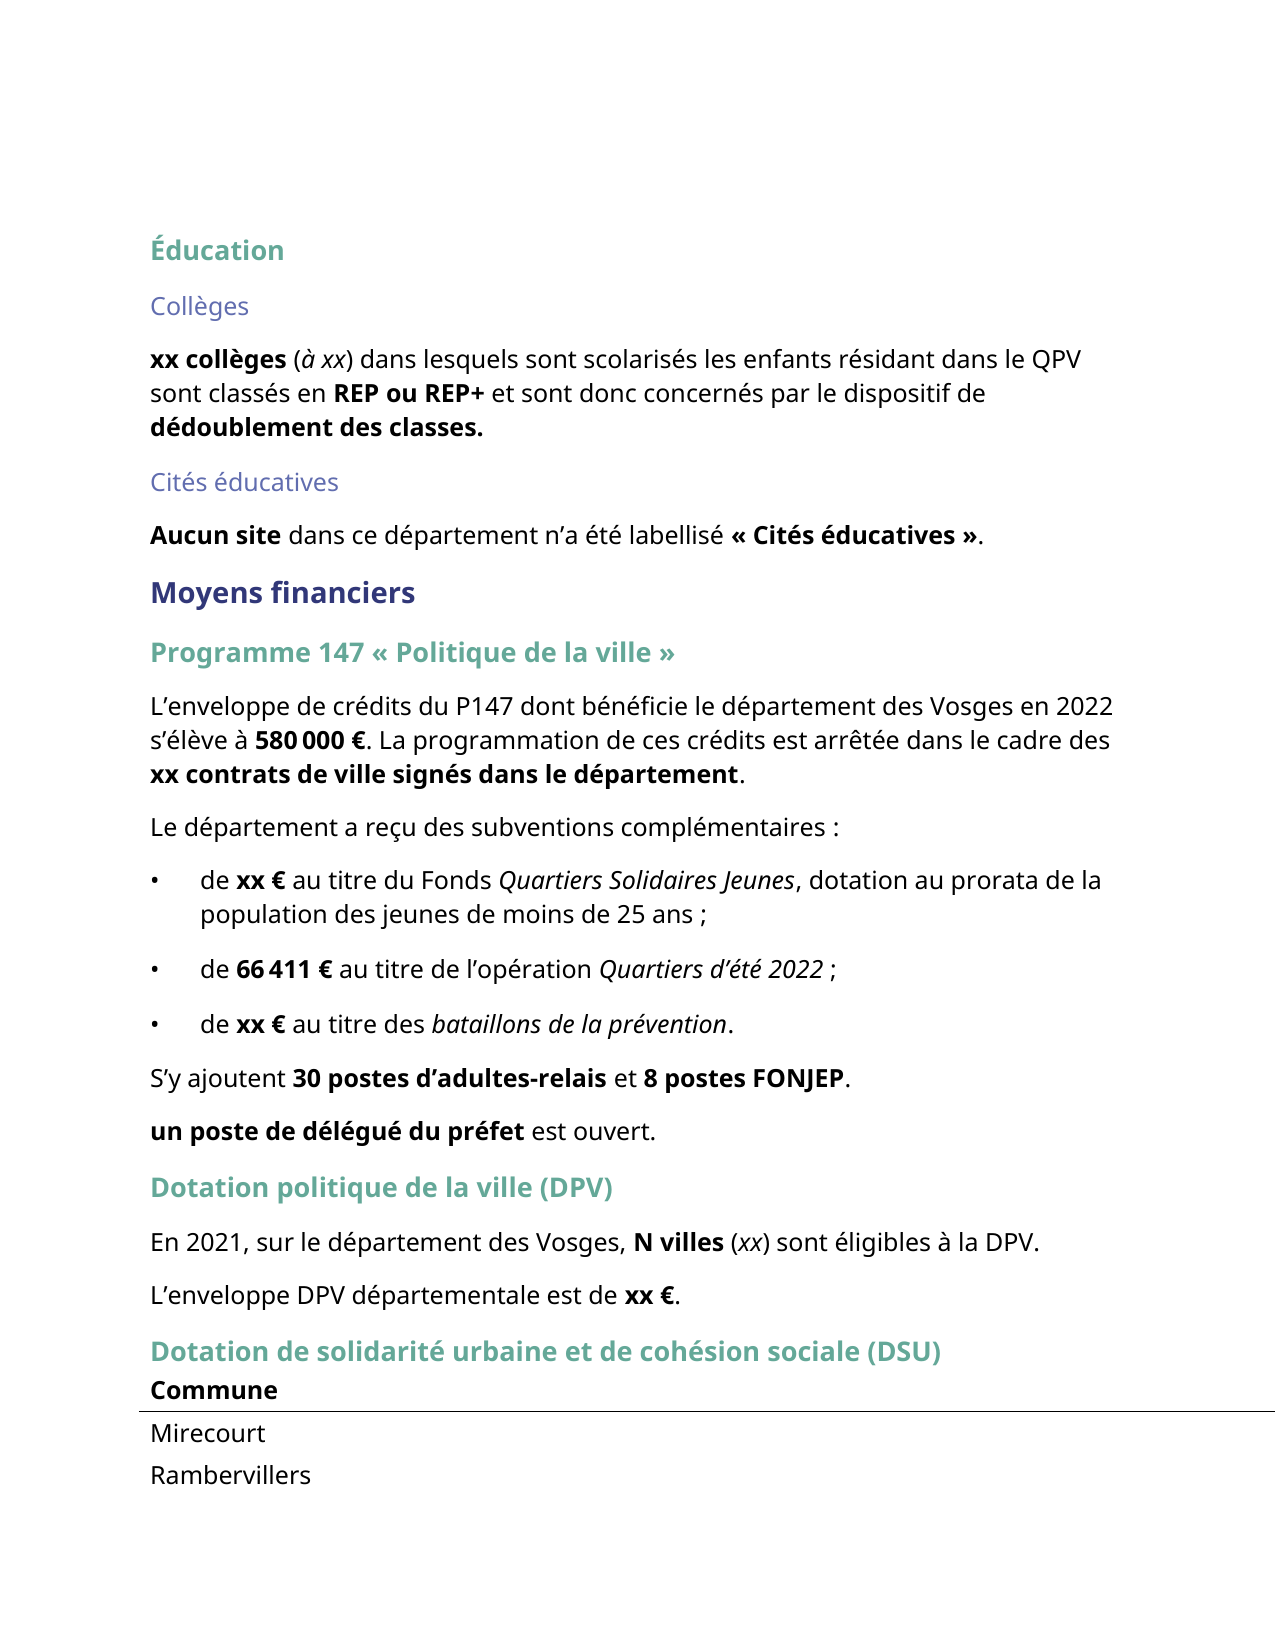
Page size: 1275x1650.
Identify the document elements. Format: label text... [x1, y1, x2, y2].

text un poste de délégué du préfet est ouvert. [150, 1114, 1125, 1148]
table_cell Mirecourt [139, 1412, 1275, 1454]
text Le département a reçu des subventions complémentaires : [150, 809, 1125, 844]
list de 66 411 € au titre de l’opération Quartiers d’été 2022 ; [150, 951, 1125, 985]
subtitle Moyens financiers [150, 572, 1125, 612]
subtitle Programme 147 « Politique de la ville » [150, 633, 1125, 670]
text L’enveloppe de crédits du P147 dont bénéficie le département des Vosges en 2022 s’élève à 580 000 €. La programmation de ces crédits est arrêtée dans le cadre des xx contrats de ville signés dans le département. [150, 689, 1125, 791]
text xx collèges (à xx) dans lesquels sont scolarisés les enfants résidant dans le QPV sont classés en REP ou REP+ et sont donc concernés par le dispositif de dédoublement des classes. [150, 342, 1125, 444]
text En 2021, sur le département des Vosges, N villes (xx) sont éligibles à la DPV. [150, 1224, 1125, 1258]
subtitle Éducation [150, 231, 1125, 268]
subtitle Collèges [150, 289, 1125, 323]
subtitle Cités éducatives [150, 465, 1125, 499]
text L’enveloppe DPV départementale est de xx €. [150, 1277, 1125, 1311]
subtitle Dotation de solidarité urbaine et de cohésion sociale (DSU) [150, 1332, 1125, 1369]
table_cell Rambervillers [139, 1454, 1275, 1495]
table_header Commune [139, 1369, 1275, 1411]
text S’y ajoutent 30 postes d’adultes-relais et 8 postes FONJEP. [150, 1061, 1125, 1095]
subtitle Dotation politique de la ville (DPV) [150, 1169, 1125, 1206]
list de xx € au titre du Fonds Quartiers Solidaires Jeunes, dotation au prorata de la population des jeunes de moins de 25 ans ; [150, 862, 1125, 931]
text Aucun site dans ce département n’a été labellisé « Cités éducatives ». [150, 518, 1125, 552]
list de xx € au titre des bataillons de la prévention. [150, 1006, 1125, 1040]
